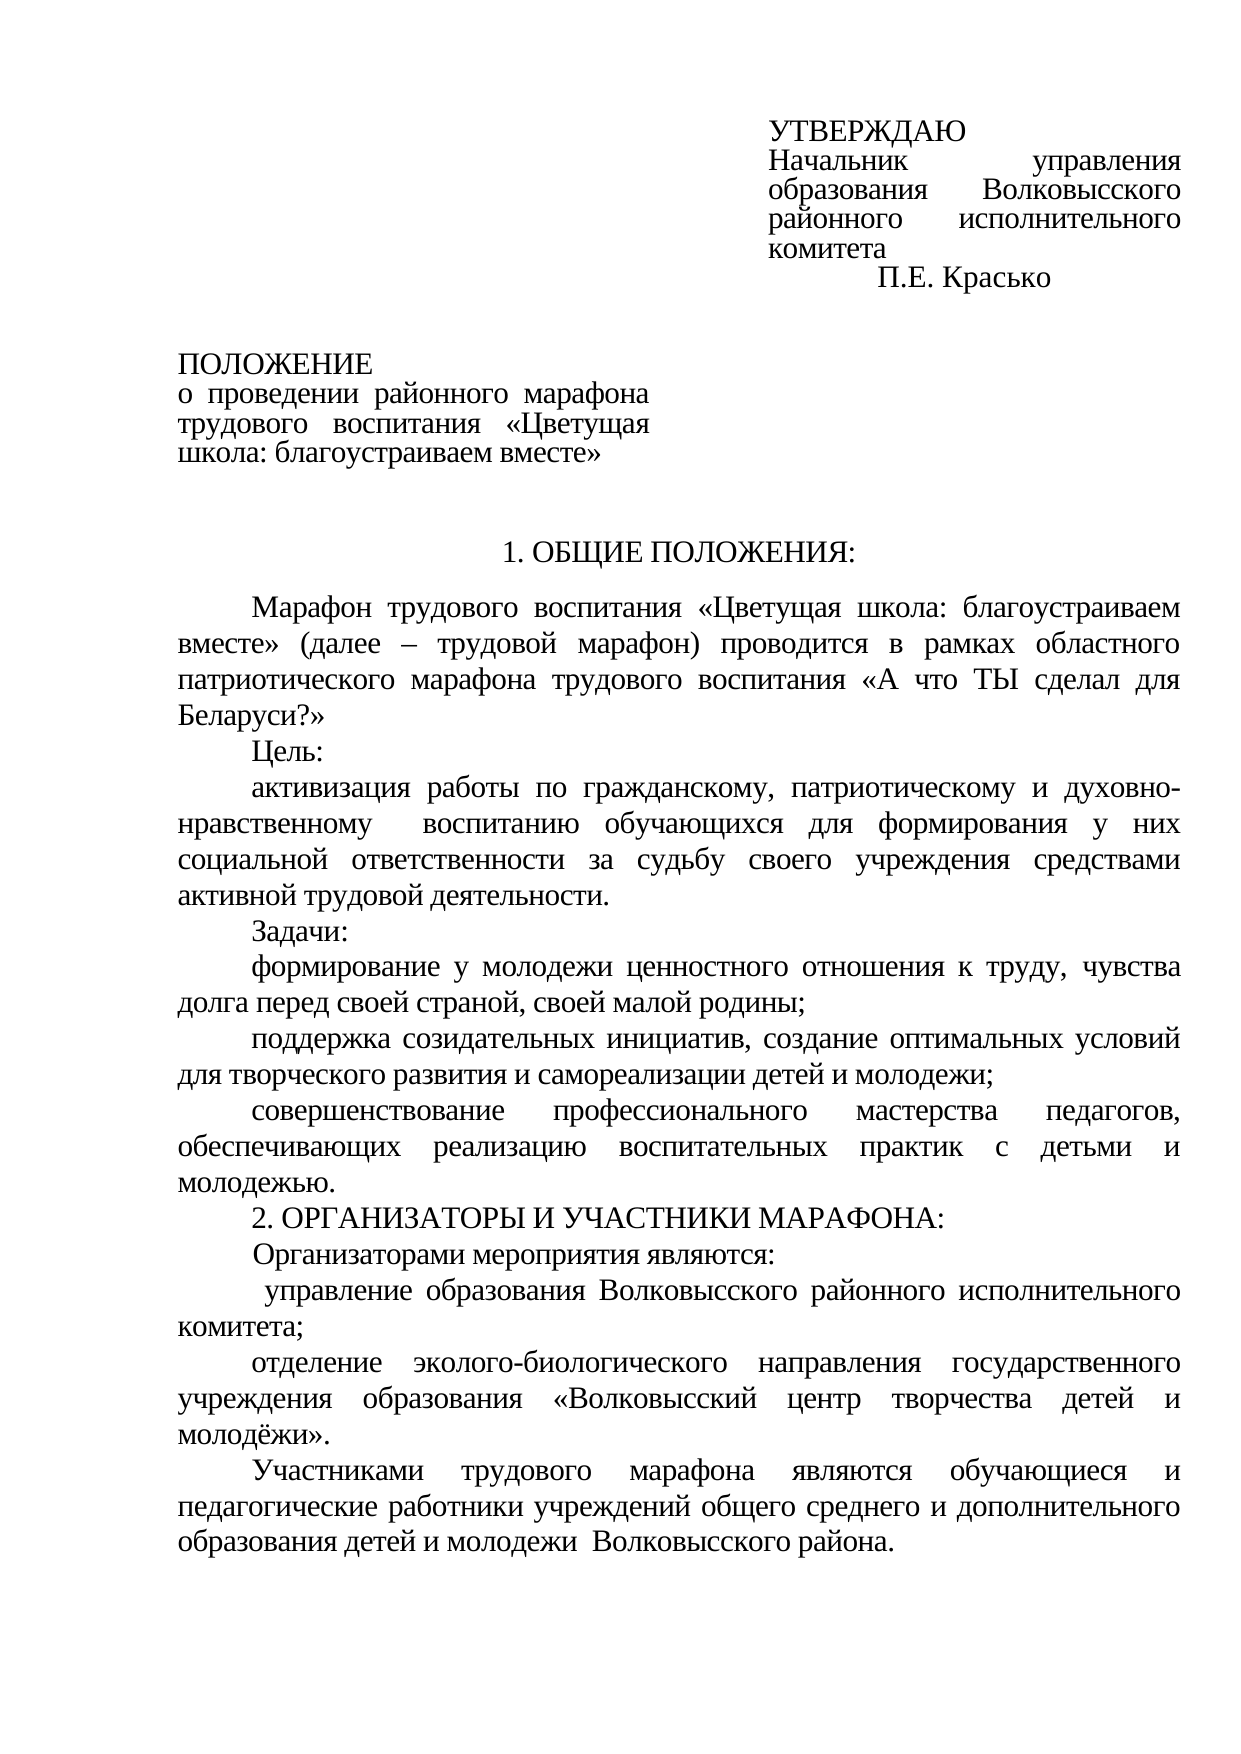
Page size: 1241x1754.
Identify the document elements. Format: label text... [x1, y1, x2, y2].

text поддержка созидательных инициатив, создание оптимальных условий для творческого развития и самореализации детей и молодежи; [177, 1019, 1181, 1091]
text П.Е. Красько [768, 264, 1181, 293]
text формирование у молодежи ценностного отношения к труду, чувства долга перед своей страной, своей малой родины; [177, 948, 1181, 1019]
list ОБЩИЕ ПОЛОЖЕНИЯ: [177, 533, 1181, 569]
text УТВЕРЖДАЮ [768, 118, 1181, 147]
text активизация работы по гражданскому, патриотическому и духовно-нравственному воспитанию обучающихся для формирования у них социальной ответственности за судьбу своего учреждения средствами активной трудовой деятельности. [177, 768, 1181, 912]
text отделение эколого-биологического направления государственного учреждения образования «Волковысский центр творчества детей и молодёжи». [177, 1343, 1181, 1451]
text Организаторами мероприятия являются: [177, 1235, 1181, 1271]
text Цель: [177, 732, 1181, 768]
text совершенствование профессионального мастерства педагогов, обеспечивающих реализацию воспитательных практик с детьми и молодежью. [177, 1091, 1181, 1199]
text Начальник управления образования Волковысского районного исполнительного комитета [768, 147, 1181, 264]
text Задачи: [177, 912, 1181, 948]
text управление образования Волковысского районного исполнительного комитета; [177, 1271, 1181, 1343]
list ОРГАНИЗАТОРЫ И УЧАСТНИКИ МАРАФОНА: [251, 1199, 1181, 1235]
text Марафон трудового воспитания «Цветущая школа: благоустраиваем вместе» (далее – трудовой марафон) проводится в рамках областного патриотического марафона трудового воспитания «А что ТЫ сделал для Беларуси?» [177, 588, 1181, 732]
text ПОЛОЖЕНИЕ [177, 351, 650, 381]
text Участниками трудового марафона являются обучающиеся и педагогические работники учреждений общего среднего и дополнительного образования детей и молодежи Волковысского района. [177, 1451, 1181, 1559]
text о проведении районного марафона трудового воспитания «Цветущая школа: благоустраиваем вместе» [177, 381, 650, 468]
